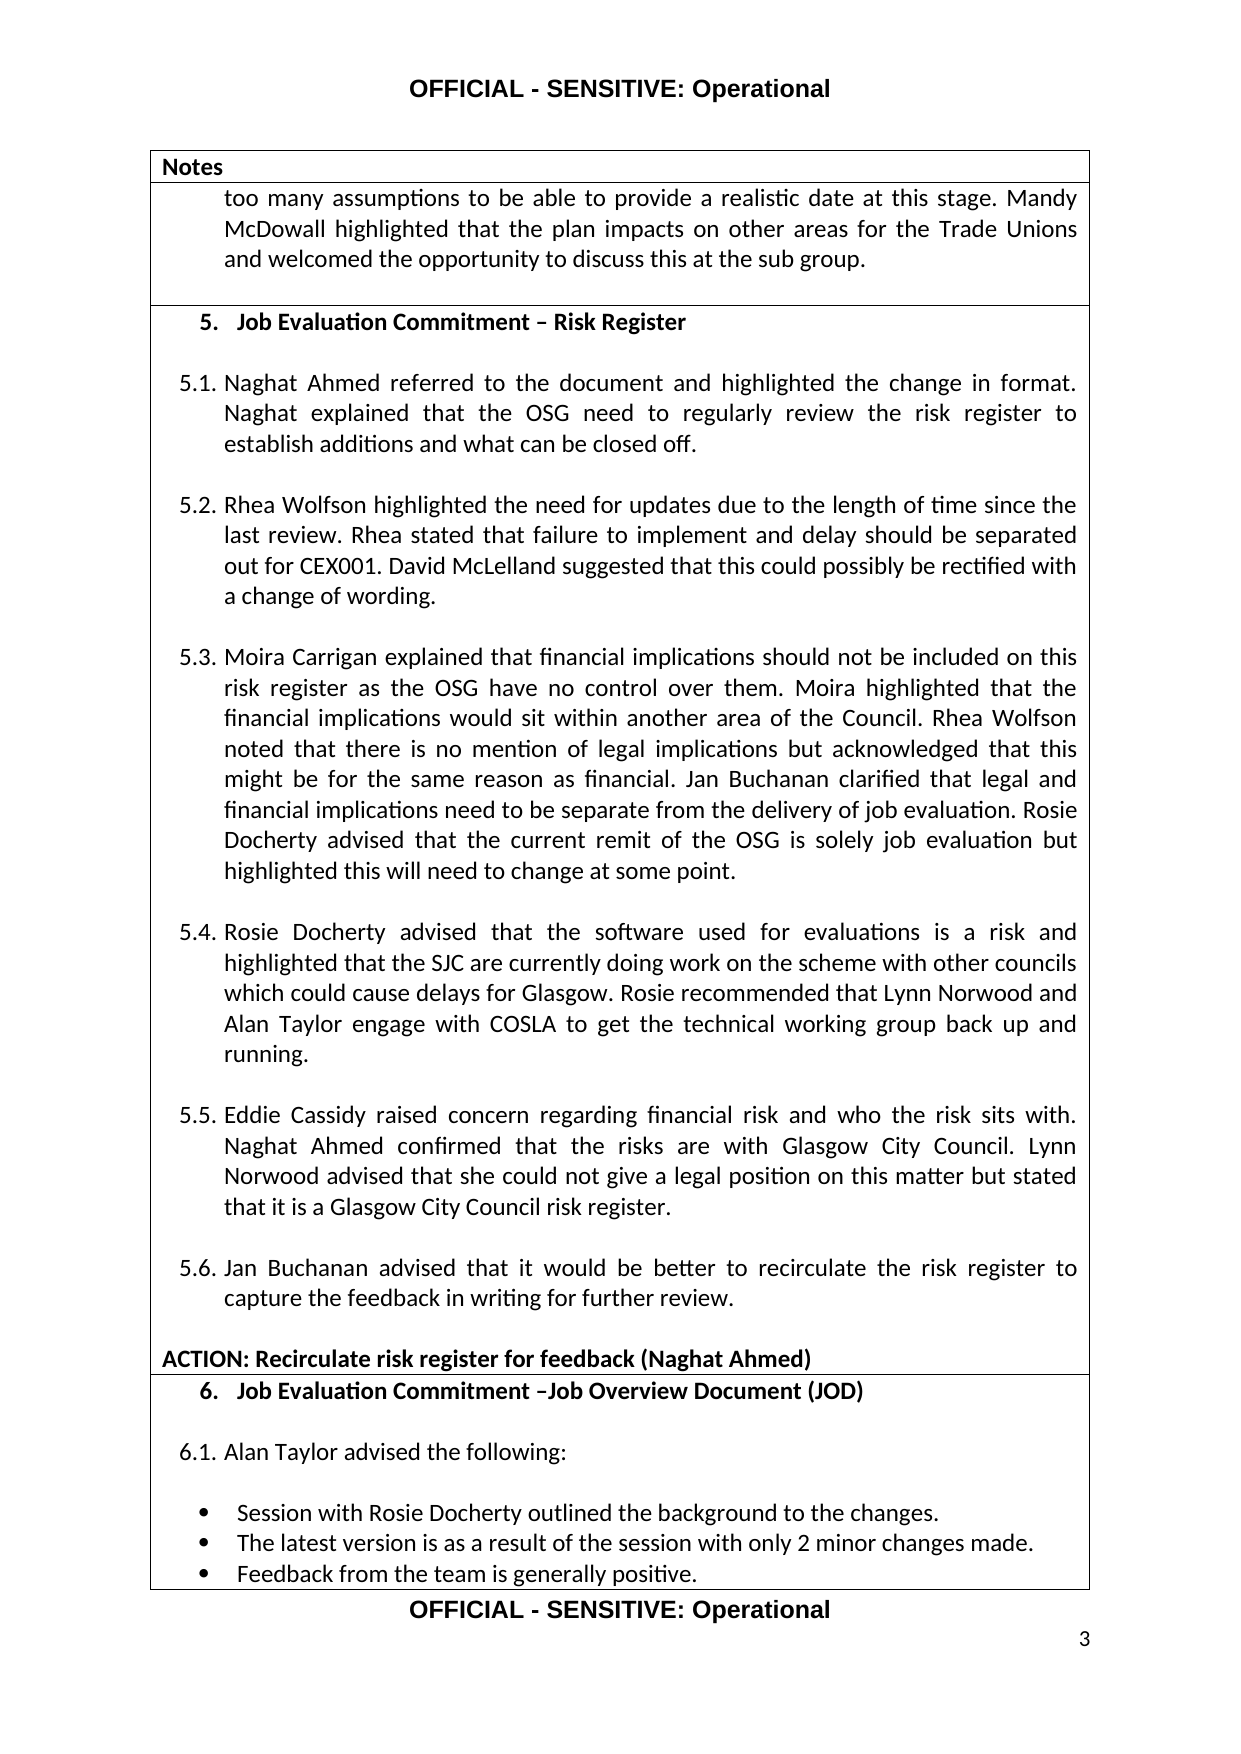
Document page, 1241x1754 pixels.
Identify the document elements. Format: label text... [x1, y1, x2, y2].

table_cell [151, 1375, 1089, 1589]
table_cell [151, 183, 1089, 305]
table_cell Job Evaluation Commitment – Risk Register Naghat Ahmed referred to the document and highlighted the change in format. Naghat explained that the OSG need to regularly review the risk register to establish additions and what can be closed off. Rhea Wolfson highlighted the need for updates due to the length of time since the last review. Rhea stated that failure to implement and delay should be separated out for CEX001. David McLelland suggested that this could possibly be rectified with a change of wording. Moira Carrigan explained that financial implications should not be included on this risk register as the OSG have no control over them. Moira highlighted that the financial implications would sit within another area of the Council. Rhea Wolfson noted that there is no mention of legal implications but acknowledged that this might be for the same reason as financial. Jan Buchanan clarified that legal and financial implications need to be separate from the delivery of job evaluation. Rosie Docherty advised that the current remit of the OSG is solely job evaluation but highlighted this will need to change at some point. Rosie Docherty advised that the software used for evaluations is a risk and highlighted that the SJC are currently doing work on the scheme with other councils which could cause delays for Glasgow. Rosie recommended that Lynn Norwood and Alan Taylor engage with COSLA to get the technical working group back up and running. Eddie Cassidy raised concern regarding financial risk and who the risk sits with. Naghat Ahmed confirmed that the risks are with Glasgow City Council. Lynn Norwood advised that she could not give a legal position on this matter but stated that it is a Glasgow City Council risk register. Jan Buchanan advised that it would be better to recirculate the risk register to capture the feedback in writing for further review. ACTION: Recirculate risk register for feedback (Naghat Ahmed) [151, 306, 1089, 1374]
table_header Notes [151, 151, 1089, 182]
